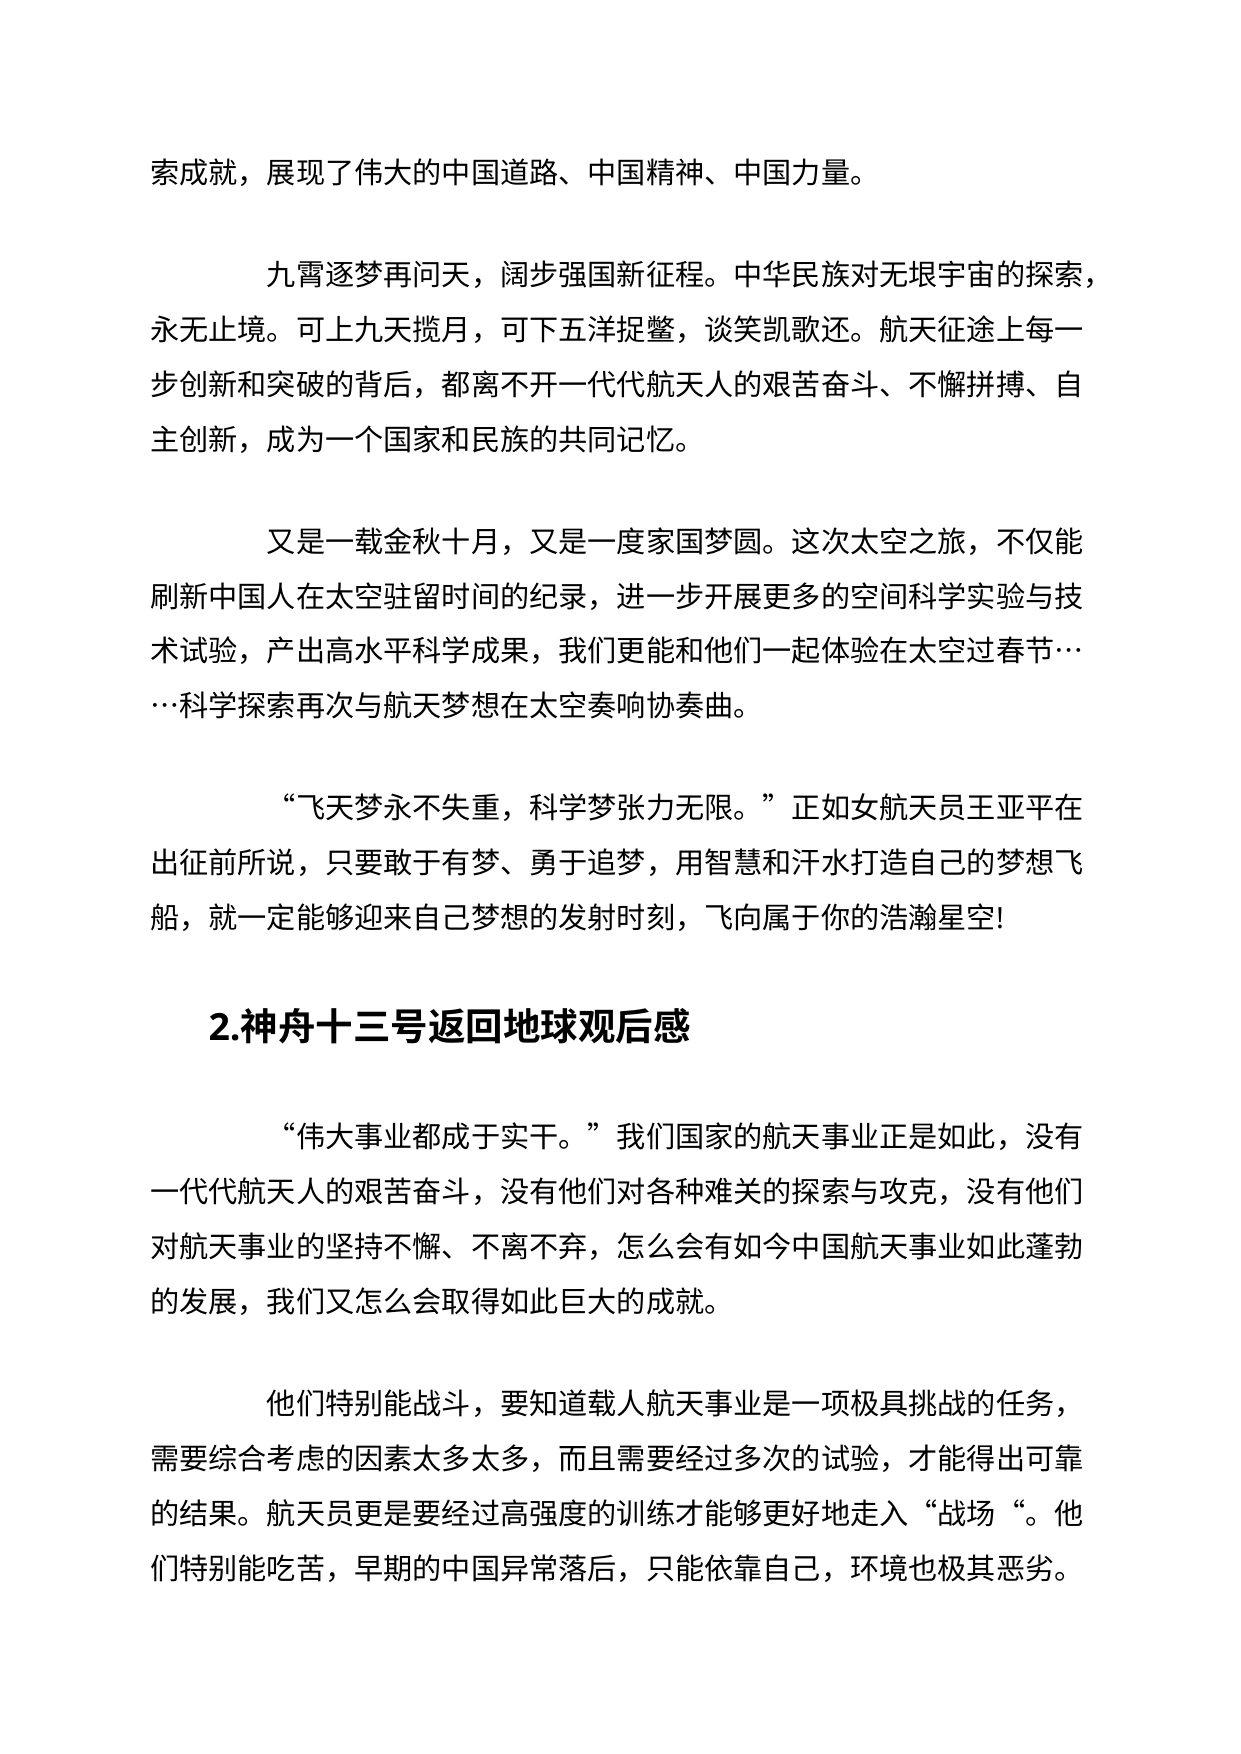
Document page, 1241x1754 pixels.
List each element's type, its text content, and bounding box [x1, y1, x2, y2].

text “飞天梦永不失重，科学梦张力无限。”正如女航天员王亚平在出征前所说，只要敢于有梦、勇于追梦，用智慧和汗水打造自己的梦想飞船，就一定能够迎来自己梦想的发射时刻，飞向属于你的浩瀚星空! [150, 785, 1090, 937]
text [150, 150, 1090, 192]
text 九霄逐梦再问天，阔步强国新征程。中华民族对无垠宇宙的探索，永无止境。可上九天揽月，可下五洋捉鳖，谈笑凯歌还。航天征途上每一步创新和突破的背后，都离不开一代代航天人的艰苦奋斗、不懈拼搏、自主创新，成为一个国家和民族的共同记忆。 [150, 252, 1090, 459]
text 又是一载金秋十月，又是一度家国梦圆。这次太空之旅，不仅能刷新中国人在太空驻留时间的纪录，进一步开展更多的空间科学实验与技术试验，产出高水平科学成果，我们更能和他们一起体验在太空过春节……科学探索再次与航天梦想在太空奏响协奏曲。 [150, 518, 1090, 725]
text “伟大事业都成于实干。”我们国家的航天事业正是如此，没有一代代航天人的艰苦奋斗，没有他们对各种难关的探索与攻克，没有他们对航天事业的坚持不懈、不离不弃，怎么会有如今中国航天事业如此蓬勃的发展，我们又怎么会取得如此巨大的成就。 [150, 1114, 1090, 1321]
text 2.神舟十三号返回地球观后感 [150, 996, 1090, 1051]
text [150, 1381, 1090, 1587]
